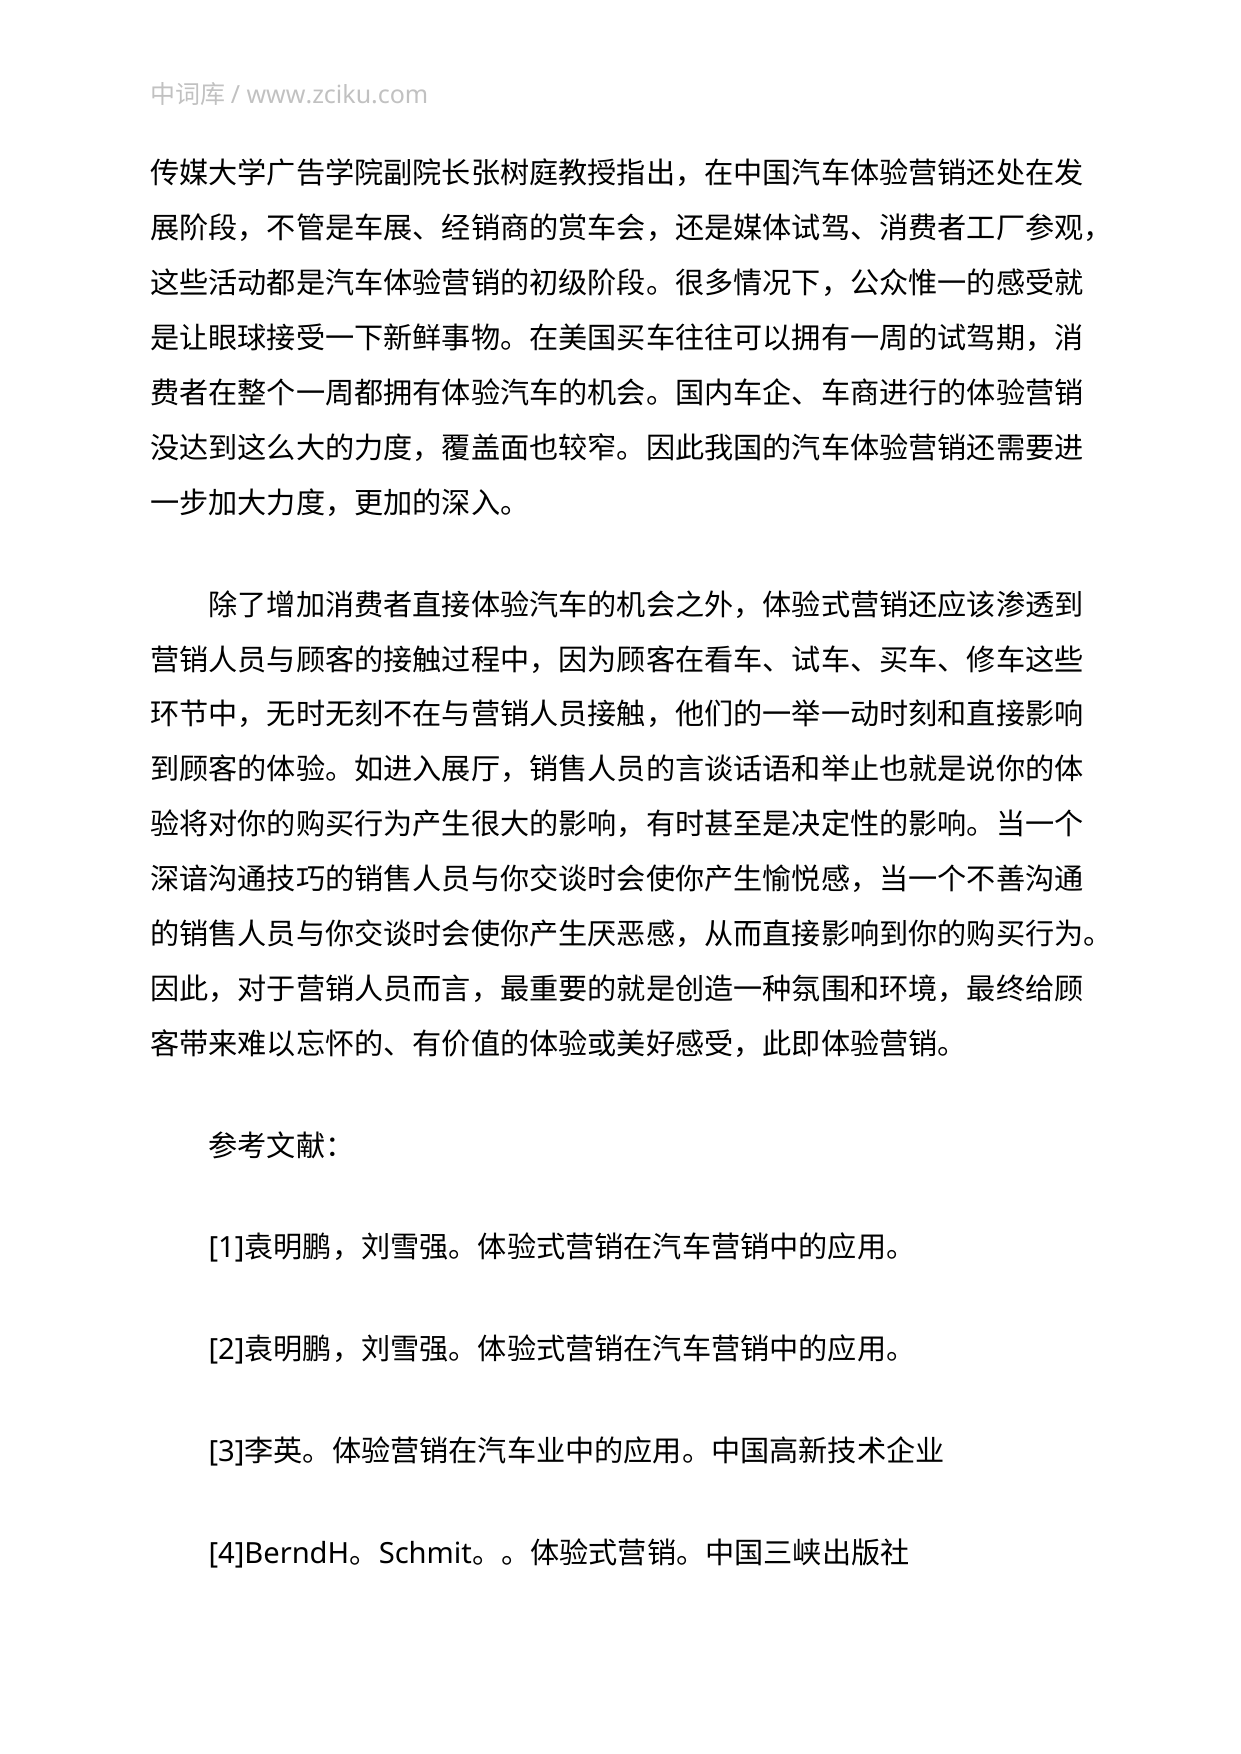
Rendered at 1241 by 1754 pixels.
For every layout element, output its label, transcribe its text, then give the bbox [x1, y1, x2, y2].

text 除了增加消费者直接体验汽车的机会之外，体验式营销还应该渗透到营销人员与顾客的接触过程中，因为顾客在看车、试车、买车、修车这些环节中，无时无刻不在与营销人员接触，他们的一举一动时刻和直接影响到顾客的体验。如进入展厅，销售人员的言谈话语和举止也就是说你的体验将对你的购买行为产生很大的影响，有时甚至是决定性的影响。当一个深谙沟通技巧的销售人员与你交谈时会使你产生愉悦感，当一个不善沟通的销售人员与你交谈时会使你产生厌恶感，从而直接影响到你的购买行为。因此，对于营销人员而言，最重要的就是创造一种氛围和环境，最终给顾客带来难以忘怀的、有价值的体验或美好感受，此即体验营销。 [150, 581, 1090, 1063]
text [3]李英。体验营销在汽车业中的应用。中国高新技术企业 [150, 1428, 1090, 1470]
text 参考文献： [150, 1122, 1090, 1164]
text [1]袁明鹏，刘雪强。体验式营销在汽车营销中的应用。 [150, 1224, 1090, 1266]
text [150, 150, 1090, 522]
text [4]BerndH。Schmit。。体验式营销。中国三峡出版社 [150, 1530, 1090, 1572]
text [2]袁明鹏，刘雪强。体验式营销在汽车营销中的应用。 [150, 1326, 1090, 1368]
